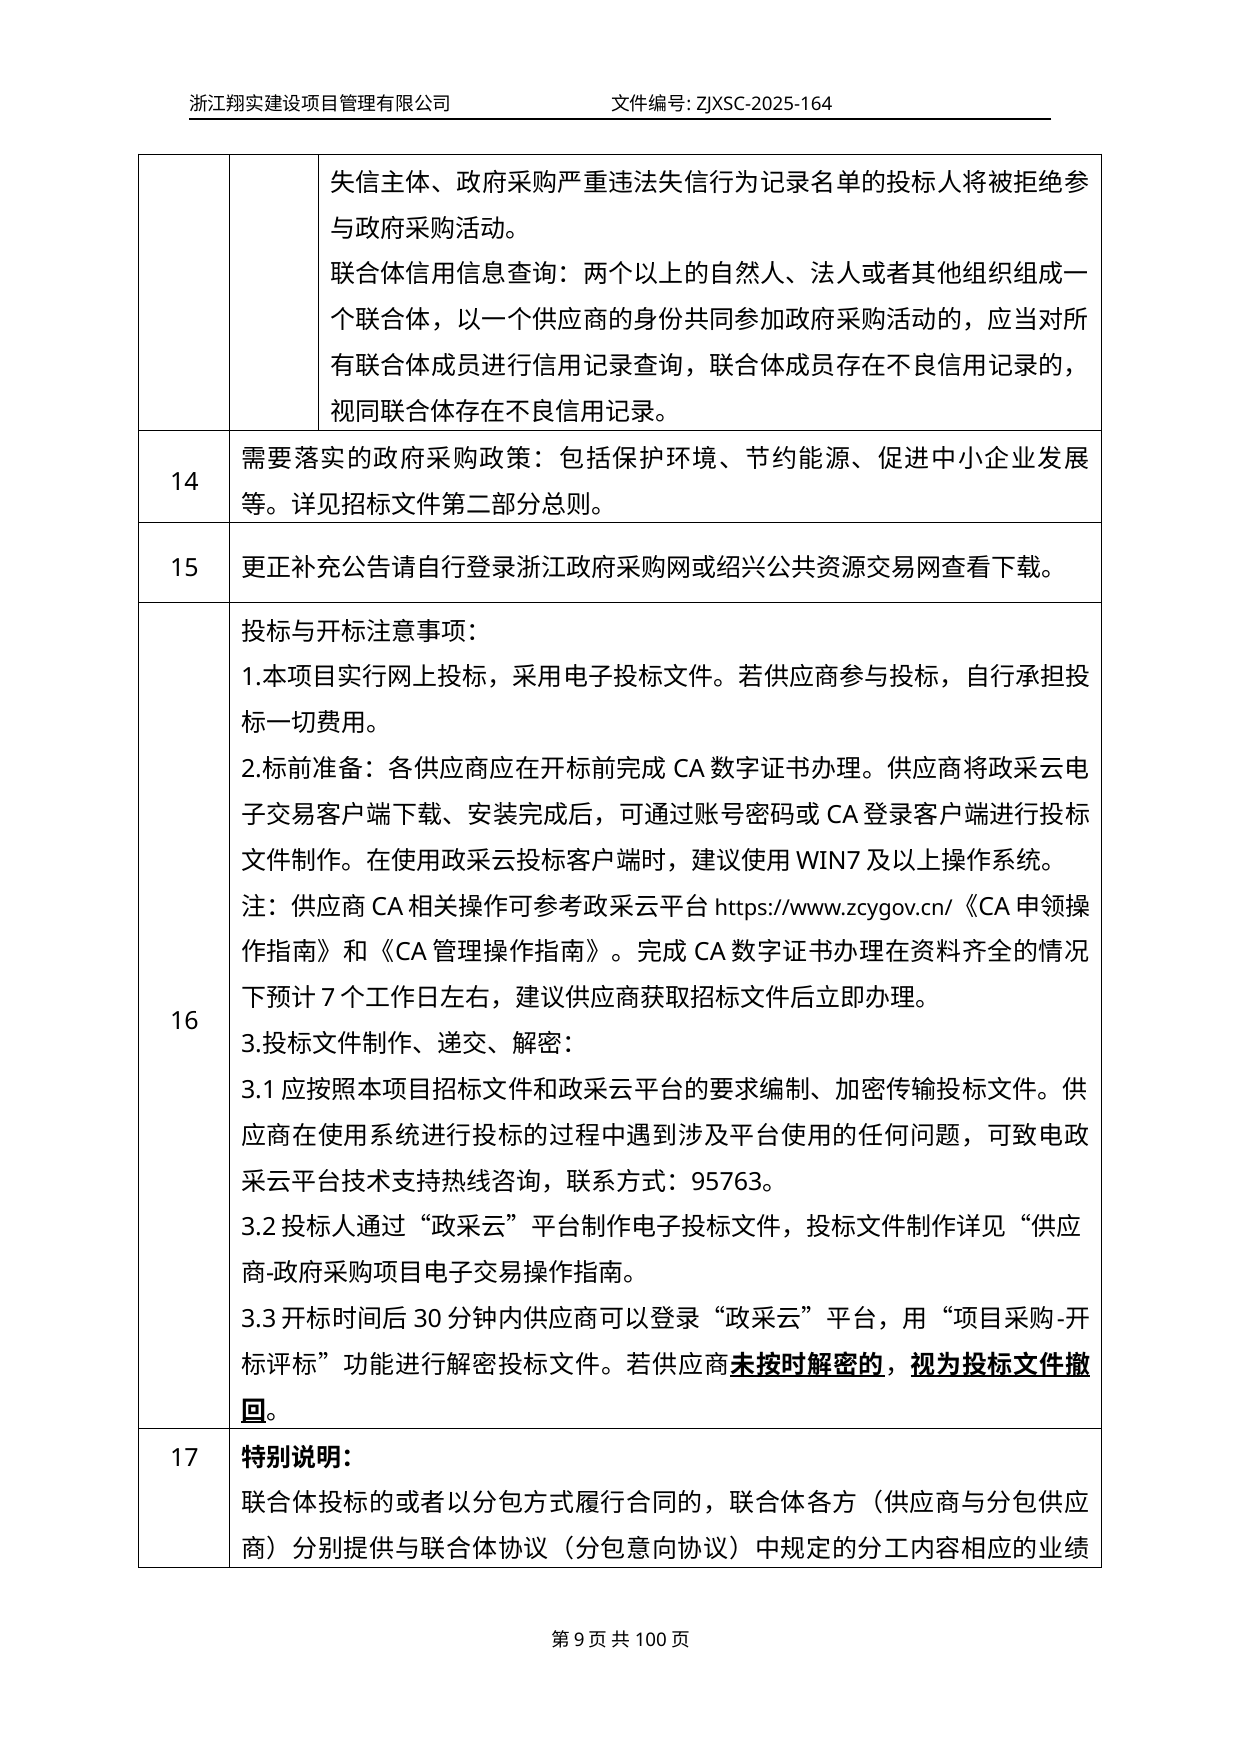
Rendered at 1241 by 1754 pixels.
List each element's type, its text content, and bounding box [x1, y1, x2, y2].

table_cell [319, 155, 1101, 429]
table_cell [230, 1429, 1101, 1567]
table_cell 15 [139, 523, 229, 602]
table_cell 14 [139, 431, 229, 522]
table_cell 更正补充公告请自行登录浙江政府采购网或绍兴公共资源交易网查看下载。 [230, 523, 1101, 602]
table_cell 需要落实的政府采购政策：包括保护环境、节约能源、促进中小企业发展等。详见招标文件第二部分总则。 [230, 431, 1101, 522]
table_cell 16 [139, 603, 229, 1428]
table_cell 投标与开标注意事项： 1.本项目实行网上投标，采用电子投标文件。若供应商参与投标，自行承担投标一切费用。 2.标前准备：各供应商应在开标前完成CA数字证书办理。供应商将政采云电子交易客户端下载、安装完成后，可通过账号密码或CA登录客户端进行投标文件制作。在使用政采云投标客户端时，建议使用WIN7及以上操作系统。 注：供应商CA相关操作可参考政采云平台https://www.zcygov.cn/《CA申领操作指南》和《CA管理操作指南》。完成CA数字证书办理在资料齐全的情况下预计7个工作日左右，建议供应商获取招标文件后立即办理。 3.投标文件制作、递交、解密： 3.1应按照本项目招标文件和政采云平台的要求编制、加密传输投标文件。供应商在使用系统进行投标的过程中遇到涉及平台使用的任何问题，可致电政采云平台技术支持热线咨询，联系方式：95763。 3.2投标人通过“政采云”平台制作电子投标文件，投标文件制作详见“供应商-政府采购项目电子交易操作指南。 3.3开标时间后30分钟内供应商可以登录“政采云”平台，用“项目采购-开标评标”功能进行解密投标文件。若供应商未按时解密的，视为投标文件撤回。 [230, 603, 1101, 1428]
table_cell 17 [139, 1429, 229, 1567]
